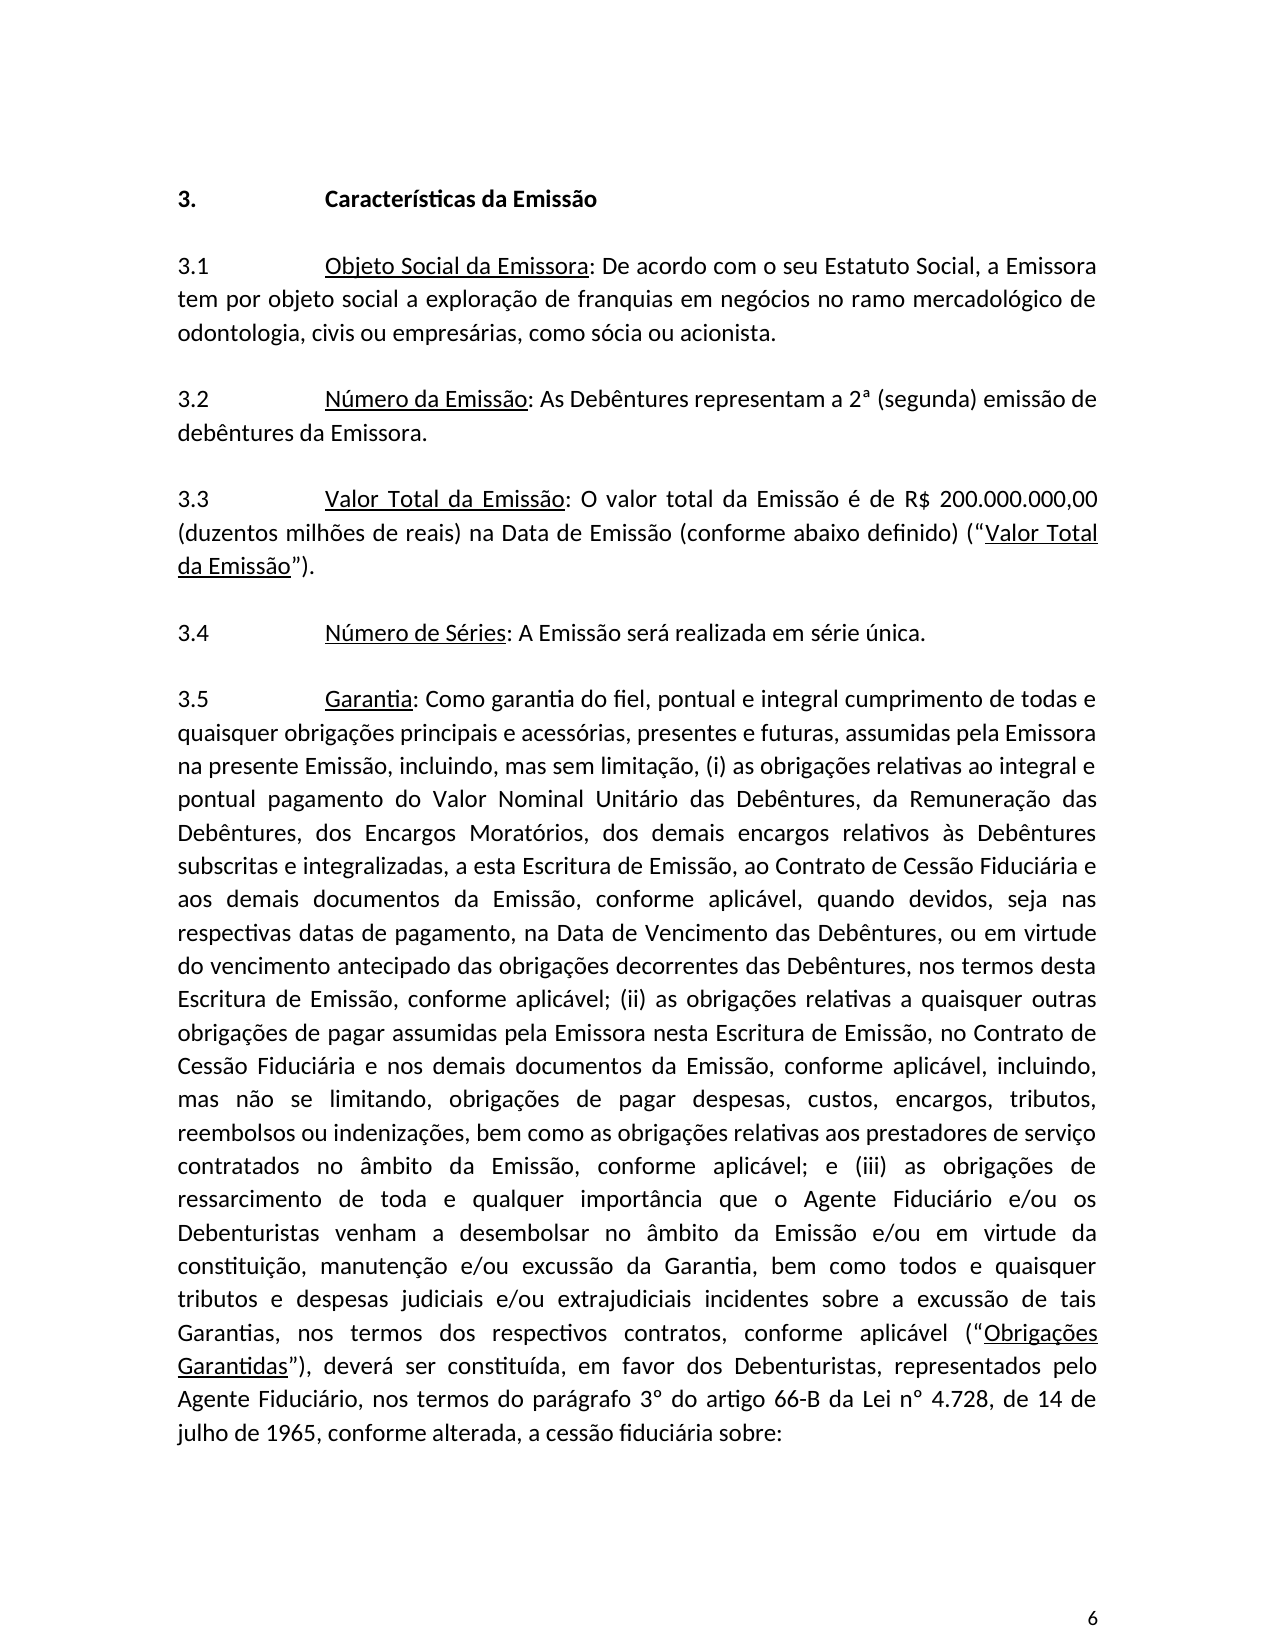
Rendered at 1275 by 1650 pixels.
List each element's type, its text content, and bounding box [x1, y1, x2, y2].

text Valor Total da Emissão: O valor total da Emissão é de R$ 200.000.000,00 (duzentos milhões de reais) na Data de Emissão (conforme abaixo definido) (“Valor Total da Emissão”). [177, 481, 1098, 581]
text Número de Séries: A Emissão será realizada em série única. [177, 614, 1098, 648]
text Número da Emissão: As Debêntures representam a 2ª (segunda) emissão de debêntures da Emissora. [177, 381, 1098, 448]
text Características da Emissão [177, 181, 1098, 214]
text Objeto Social da Emissora: De acordo com o seu Estatuto Social, a Emissora tem por objeto social a exploração de franquias em negócios no ramo mercadológico de odontologia, civis ou empresárias, como sócia ou acionista. [177, 248, 1098, 348]
text Garantia: Como garantia do fiel, pontual e integral cumprimento de todas e quaisquer obrigações principais e acessórias, presentes e futuras, assumidas pela Emissora na presente Emissão, incluindo, mas sem limitação, (i) as obrigações relativas ao integral e pontual pagamento do Valor Nominal Unitário das Debêntures, da Remuneração das Debêntures, dos Encargos Moratórios, dos demais encargos relativos às Debêntures subscritas e integralizadas, a esta Escritura de Emissão, ao Contrato de Cessão Fiduciária e aos demais documentos da Emissão, conforme aplicável, quando devidos, seja nas respectivas datas de pagamento, na Data de Vencimento das Debêntures, ou em virtude do vencimento antecipado das obrigações decorrentes das Debêntures, nos termos desta Escritura de Emissão, conforme aplicável; (ii) as obrigações relativas a quaisquer outras obrigações de pagar assumidas pela Emissora nesta Escritura de Emissão, no Contrato de Cessão Fiduciária e nos demais documentos da Emissão, conforme aplicável, incluindo, mas não se limitando, obrigações de pagar despesas, custos, encargos, tributos, reembolsos ou indenizações, bem como as obrigações relativas aos prestadores de serviço contratados no âmbito da Emissão, conforme aplicável; e (iii) as obrigações de ressarcimento de toda e qualquer importância que o Agente Fiduciário e/ou os Debenturistas venham a desembolsar no âmbito da Emissão e/ou em virtude da constituição, manutenção e/ou excussão da Garantia, bem como todos e quaisquer tributos e despesas judiciais e/ou extrajudiciais incidentes sobre a excussão de tais Garantias, nos termos dos respectivos contratos, conforme aplicável (“Obrigações Garantidas”), deverá ser constituída, em favor dos Debenturistas, representados pelo Agente Fiduciário, nos termos do parágrafo 3º do artigo 66-B da Lei nº 4.728, de 14 de julho de 1965, conforme alterada, a cessão fiduciária sobre: [177, 681, 1098, 1448]
